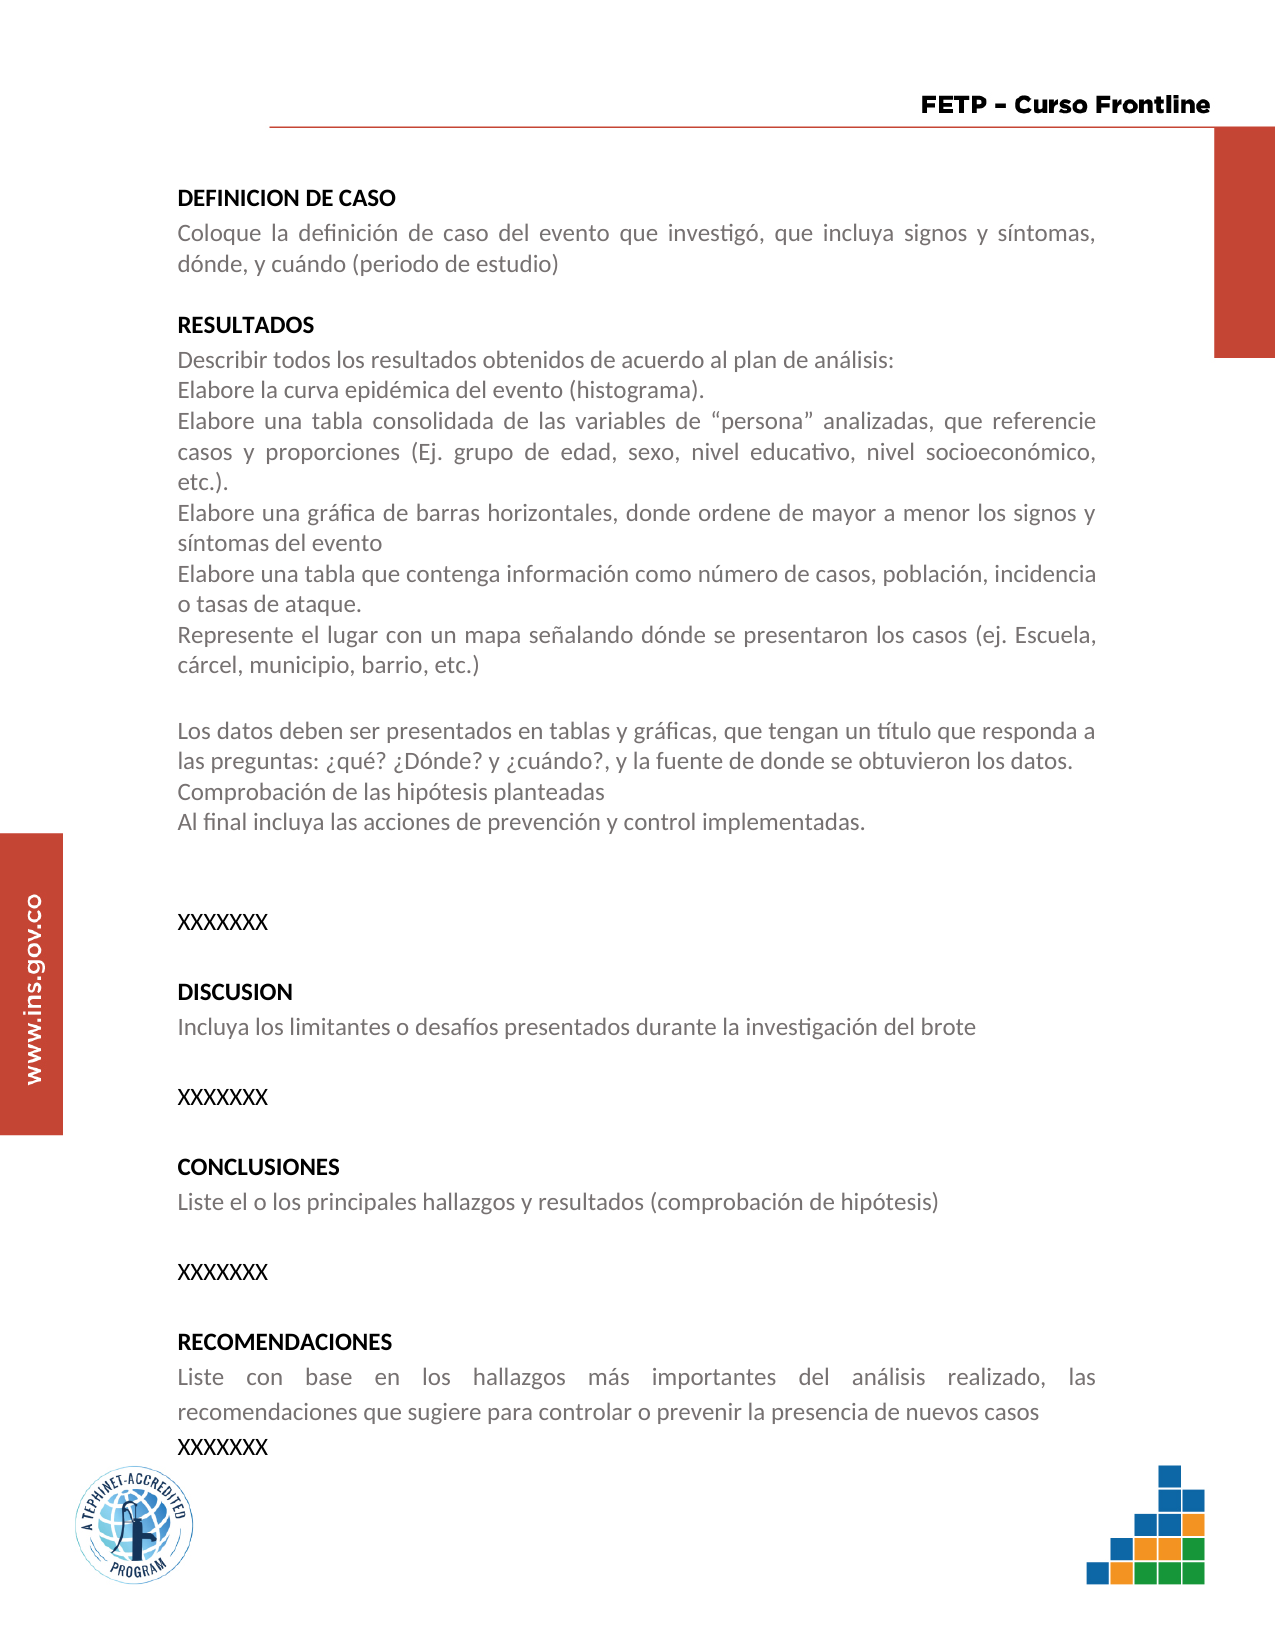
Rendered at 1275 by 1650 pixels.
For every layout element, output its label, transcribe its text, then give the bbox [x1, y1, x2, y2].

list Comprobación de las hipótesis planteadas [177, 776, 1098, 806]
list Elabore la curva epidémica del evento (histograma). [177, 375, 1098, 405]
text CONCLUSIONES [177, 1151, 1098, 1181]
text Liste con base en los hallazgos más importantes del análisis realizado, las recomendaciones que sugiere para controlar o prevenir la presencia de nuevos casos [177, 1361, 1098, 1426]
list Represente el lugar con un mapa señalando dónde se presentaron los casos (ej. Escuela, cárcel, municipio, barrio, etc.) [177, 619, 1098, 680]
text DISCUSION [177, 976, 1098, 1006]
list Elabore una tabla consolidada de las variables de “persona” analizadas, que referencie casos y proporciones (Ej. grupo de edad, sexo, nivel educativo, nivel socioeconómico, etc.). [177, 405, 1098, 497]
list Elabore una gráfica de barras horizontales, donde ordene de mayor a menor los signos y síntomas del evento [177, 497, 1098, 558]
list Describir todos los resultados obtenidos de acuerdo al plan de análisis: [177, 344, 1098, 375]
picture [0, 0, 1275, 1650]
text XXXXXXX [177, 1256, 1098, 1286]
text Incluya los limitantes o desafíos presentados durante la investigación del brote [177, 1011, 1098, 1041]
text RECOMENDACIONES [177, 1326, 1098, 1356]
text Liste el o los principales hallazgos y resultados (comprobación de hipótesis) [177, 1186, 1098, 1216]
text DEFINICION DE CASO [177, 183, 1098, 213]
text XXXXXXX [177, 1431, 1098, 1461]
text RESULTADOS [177, 309, 1098, 340]
list Al final incluya las acciones de prevención y control implementadas. [177, 806, 1098, 837]
text XXXXXXX [177, 906, 1098, 936]
list Elabore una tabla que contenga información como número de casos, población, incidencia o tasas de ataque. [177, 558, 1098, 619]
text XXXXXXX [177, 1081, 1098, 1111]
list Los datos deben ser presentados en tablas y gráficas, que tengan un título que responda a las preguntas: ¿qué? ¿Dónde? y ¿cuándo?, y la fuente de donde se obtuvieron los datos. [177, 715, 1098, 776]
list Coloque la definición de caso del evento que investigó, que incluya signos y síntomas, dónde, y cuándo (periodo de estudio) [177, 218, 1098, 279]
